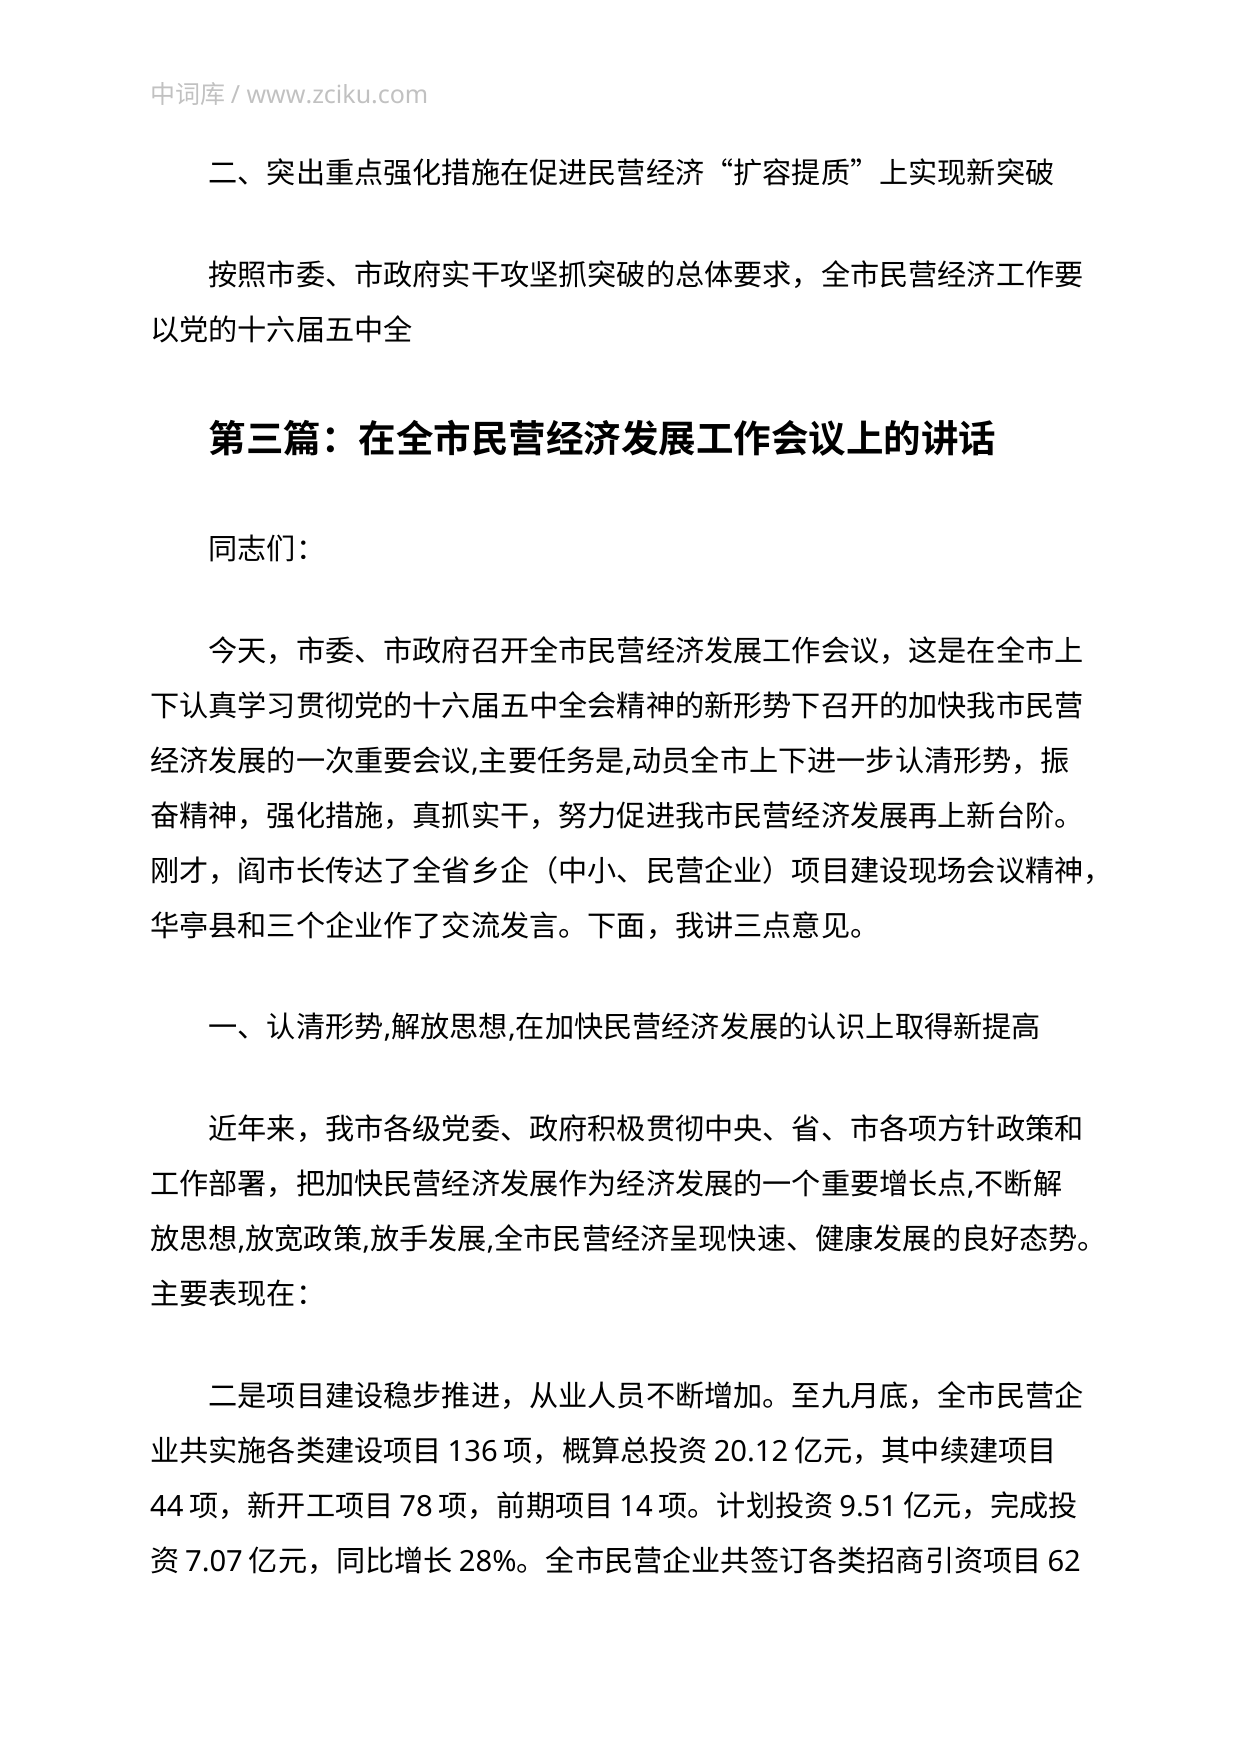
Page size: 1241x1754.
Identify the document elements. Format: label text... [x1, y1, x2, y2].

text 近年来，我市各级党委、政府积极贯彻中央、省、市各项方针政策和工作部署，把加快民营经济发展作为经济发展的一个重要增长点,不断解放思想,放宽政策,放手发展,全市民营经济呈现快速、健康发展的良好态势。主要表现在： [150, 1106, 1090, 1313]
text 同志们： [150, 526, 1090, 568]
text 今天，市委、市政府召开全市民营经济发展工作会议，这是在全市上下认真学习贯彻党的十六届五中全会精神的新形势下召开的加快我市民营经济发展的一次重要会议,主要任务是,动员全市上下进一步认清形势，振奋精神，强化措施，真抓实干，努力促进我市民营经济发展再上新台阶。刚才，阎市长传达了全省乡企（中小、民营企业）项目建设现场会议精神，华亭县和三个企业作了交流发言。下面，我讲三点意见。 [150, 628, 1090, 944]
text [150, 1373, 1090, 1580]
text 二、突出重点强化措施在促进民营经济“扩容提质”上实现新突破 [150, 150, 1090, 192]
text 一、认清形势,解放思想,在加快民营经济发展的认识上取得新提高 [150, 1004, 1090, 1046]
text 按照市委、市政府实干攻坚抓突破的总体要求，全市民营经济工作要以党的十六届五中全 [150, 252, 1090, 349]
text 第三篇：在全市民营经济发展工作会议上的讲话 [150, 408, 1090, 463]
